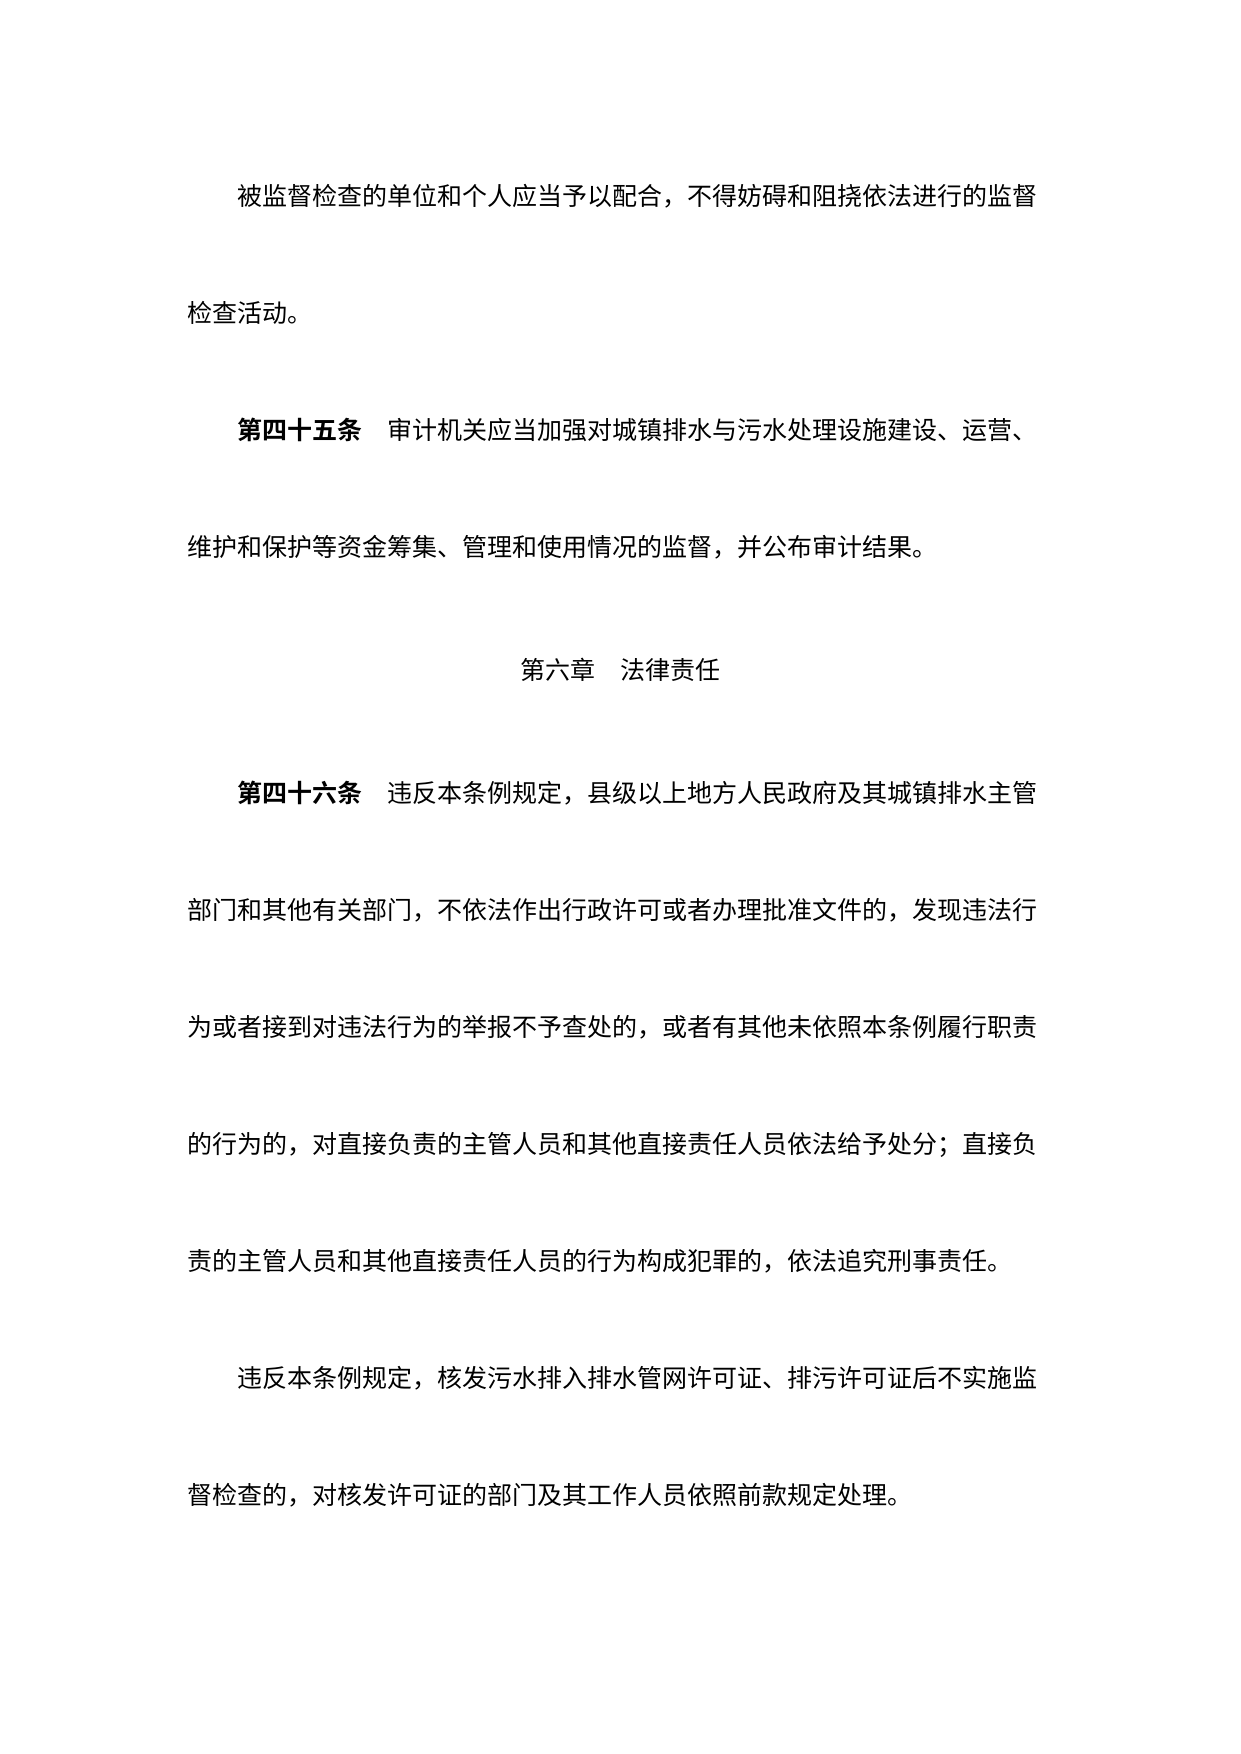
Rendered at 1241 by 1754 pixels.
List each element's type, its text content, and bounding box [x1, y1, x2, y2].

text 第六章 法律责任 [187, 636, 1053, 701]
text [187, 759, 1053, 1526]
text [187, 162, 1053, 578]
